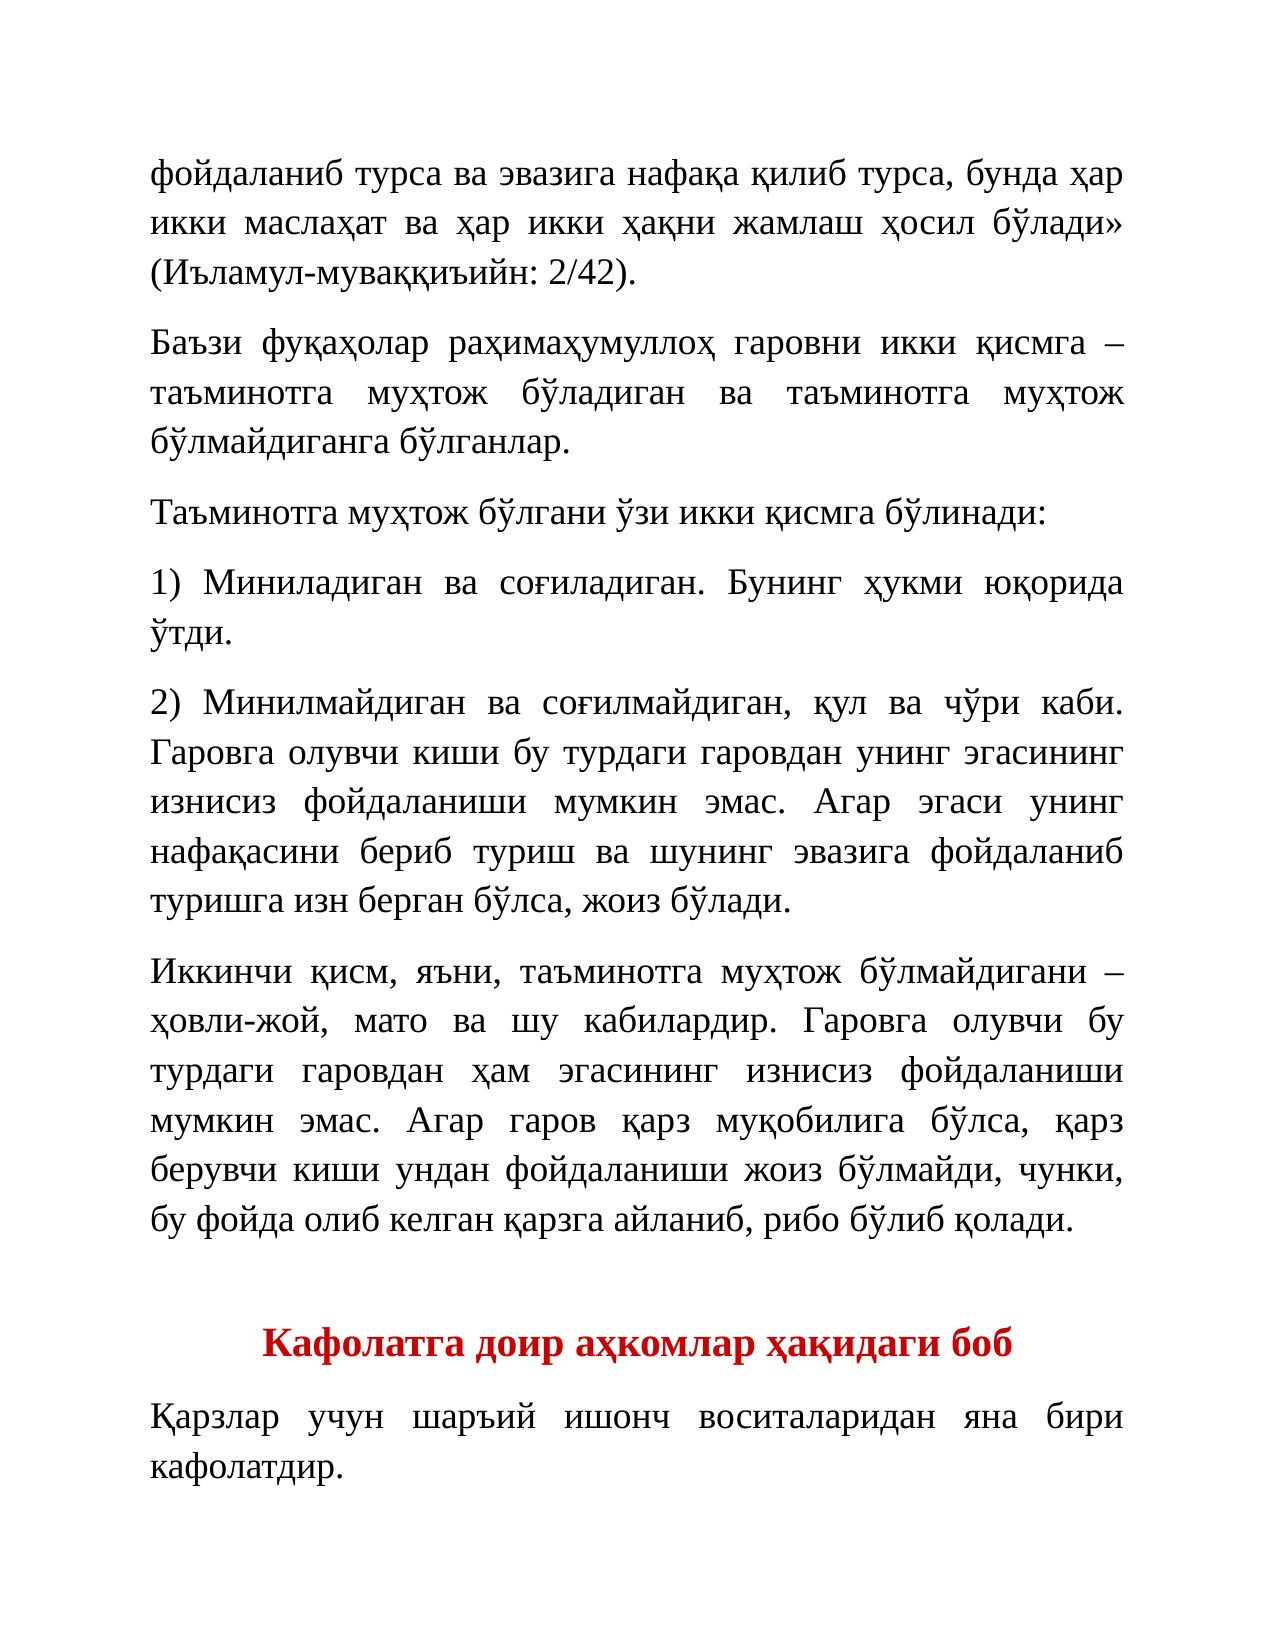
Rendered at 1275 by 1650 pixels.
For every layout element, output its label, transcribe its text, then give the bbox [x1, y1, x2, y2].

text Баъзи фуқаҳолар раҳимаҳумуллоҳ гаровни икки қисмга – таъминотга муҳтож бўладиган ва таъминотга муҳтож бўлмайдиганга бўлганлар. [150, 319, 1125, 462]
text 1) Миниладиган ва соғиладиган. Бунинг ҳукми юқорида ўтди. [150, 559, 1125, 652]
text Кафолатга доир аҳкомлар ҳақидаги боб [150, 1318, 1125, 1366]
text Иккинчи қисм, яъни, таъминотга муҳтож бўлмайдигани – ҳовли-жой, мато ва шу кабилардир. Гаровга олувчи бу турдаги гаровдан ҳам эгасининг изнисиз фойдаланиши мумкин эмас. Агар гаров қарз муқобилига бўлса, қарз берувчи киши ундан фойдаланиши жоиз бўлмайди, чунки, бу фойда олиб келган қарзга айланиб, рибо бўлиб қолади. [150, 948, 1125, 1239]
text 2) Минилмайдиган ва соғилмайдиган, қул ва чўри каби. Гаровга олувчи киши бу турдаги гаровдан унинг эгасининг изнисиз фойдаланиши мумкин эмас. Агар эгаси унинг нафақасини бериб туриш ва шунинг эвазига фойдаланиб туришга изн берган бўлса, жоиз бўлади. [150, 679, 1125, 921]
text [150, 150, 1125, 292]
text Таъминотга муҳтож бўлгани ўзи икки қисмга бўлинади: [150, 489, 1125, 532]
text Қарзлар учун шаръий ишонч воситаларидан яна бири кафолатдир. [150, 1394, 1125, 1486]
